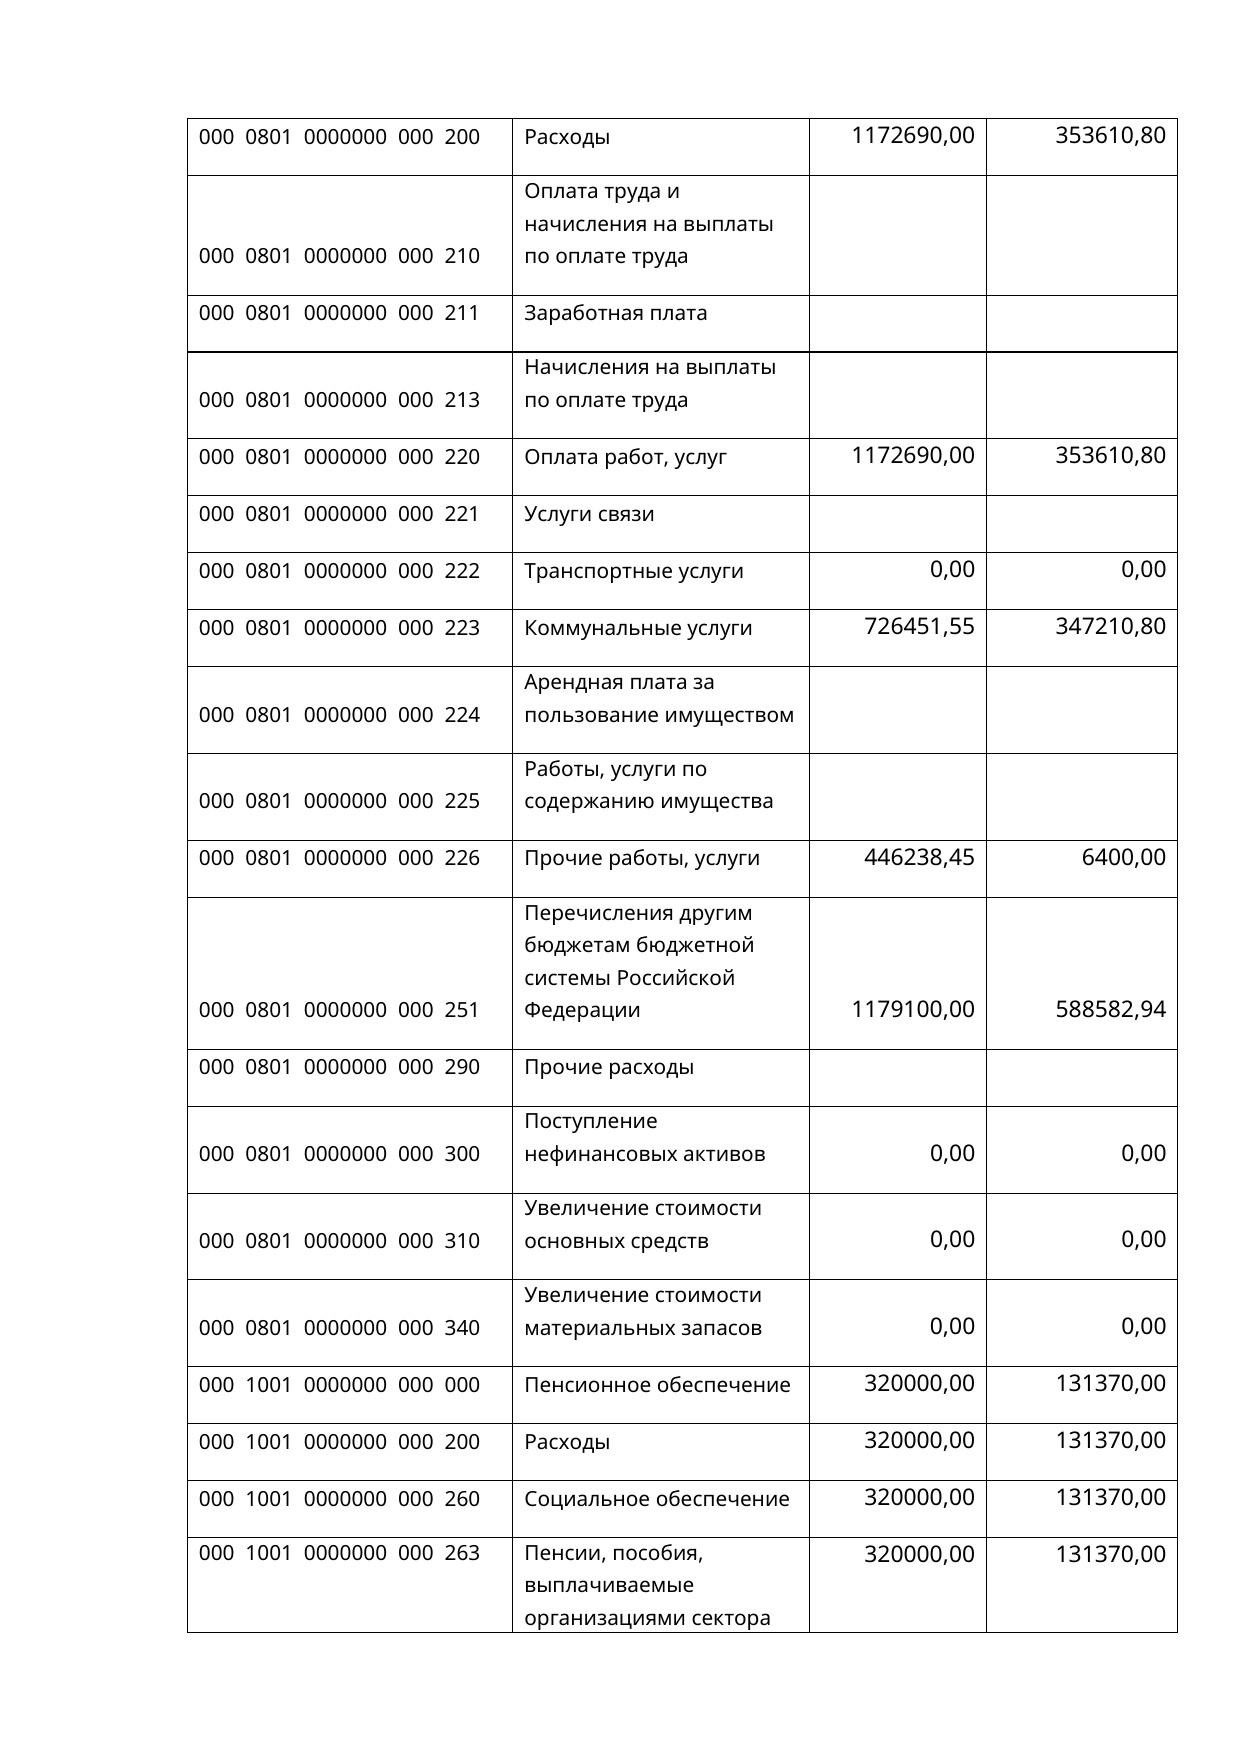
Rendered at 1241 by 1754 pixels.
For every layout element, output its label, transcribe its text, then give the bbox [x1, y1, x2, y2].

table_cell 000 0801 0000000 000 200 [188, 119, 512, 175]
table_cell Расходы [513, 1424, 809, 1480]
table_cell [810, 496, 986, 552]
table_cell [188, 1538, 512, 1632]
table_cell 131370,00 [987, 1367, 1177, 1423]
table_cell 000 0801 0000000 000 226 [188, 841, 512, 897]
table_cell 000 0801 0000000 000 251 [188, 898, 512, 1049]
table_cell 353610,80 [987, 119, 1177, 175]
table_cell 320000,00 [810, 1424, 986, 1480]
table_cell 000 0801 0000000 000 223 [188, 610, 512, 666]
table_cell Пенсионное обеспечение [513, 1367, 809, 1423]
table_cell [987, 176, 1177, 294]
table_cell 0,00 [987, 1194, 1177, 1279]
table_cell Заработная плата [513, 296, 809, 351]
table_cell Поступление нефинансовых активов [513, 1107, 809, 1192]
table_cell 1179100,00 [810, 898, 986, 1049]
table_cell 000 0801 0000000 000 221 [188, 496, 512, 552]
table_cell Прочие работы, услуги [513, 841, 809, 897]
table_cell 000 0801 0000000 000 213 [188, 353, 512, 438]
table_cell 000 0801 0000000 000 224 [188, 667, 512, 753]
table_cell 446238,45 [810, 841, 986, 897]
table_cell 320000,00 [810, 1538, 986, 1632]
table_cell 000 0801 0000000 000 220 [188, 439, 512, 495]
table_cell [987, 296, 1177, 351]
table_cell 320000,00 [810, 1367, 986, 1423]
table_cell 000 1001 0000000 000 200 [188, 1424, 512, 1480]
table_cell Транспортные услуги [513, 553, 809, 609]
table_cell 000 1001 0000000 000 000 [188, 1367, 512, 1423]
table_cell 000 0801 0000000 000 340 [188, 1280, 512, 1366]
table_cell Расходы [513, 119, 809, 175]
table_cell 0,00 [987, 553, 1177, 609]
table_cell 0,00 [810, 1280, 986, 1366]
table_cell [810, 754, 986, 840]
table_cell 000 0801 0000000 000 210 [188, 176, 512, 294]
table_cell 726451,55 [810, 610, 986, 666]
table_cell 1172690,00 [810, 439, 986, 495]
table_cell 6400,00 [987, 841, 1177, 897]
table_cell 588582,94 [987, 898, 1177, 1049]
table_cell 000 0801 0000000 000 211 [188, 296, 512, 351]
table_cell Услуги связи [513, 496, 809, 552]
table_cell [987, 353, 1177, 438]
table_cell 000 0801 0000000 000 225 [188, 754, 512, 840]
table_cell [987, 1050, 1177, 1106]
table_cell 0,00 [987, 1280, 1177, 1366]
table_cell [810, 353, 986, 438]
table_cell Социальное обеспечение [513, 1481, 809, 1537]
table_cell Оплата труда и начисления на выплаты по оплате труда [513, 176, 809, 294]
table_cell 0,00 [810, 553, 986, 609]
table_cell 000 0801 0000000 000 222 [188, 553, 512, 609]
table_cell Работы, услуги по содержанию имущества [513, 754, 809, 840]
table_cell 1172690,00 [810, 119, 986, 175]
table_cell 353610,80 [987, 439, 1177, 495]
table_cell [810, 296, 986, 351]
table_cell Начисления на выплаты по оплате труда [513, 353, 809, 438]
table_cell [810, 1050, 986, 1106]
table_cell Увеличение стоимости основных средств [513, 1194, 809, 1279]
table_cell 000 0801 0000000 000 300 [188, 1107, 512, 1192]
table_cell Увеличение стоимости материальных запасов [513, 1280, 809, 1366]
table_cell 131370,00 [987, 1538, 1177, 1632]
table_cell 131370,00 [987, 1424, 1177, 1480]
table_cell Перечисления другим бюджетам бюджетной системы Российской Федерации [513, 898, 809, 1049]
table_cell [810, 667, 986, 753]
table_cell 000 0801 0000000 000 310 [188, 1194, 512, 1279]
table_cell 0,00 [987, 1107, 1177, 1192]
table_cell 000 1001 0000000 000 260 [188, 1481, 512, 1537]
table_cell 000 0801 0000000 000 290 [188, 1050, 512, 1106]
table_cell 0,00 [810, 1107, 986, 1192]
table_cell 320000,00 [810, 1481, 986, 1537]
table_cell 0,00 [810, 1194, 986, 1279]
table_cell 131370,00 [987, 1481, 1177, 1537]
table_cell Арендная плата за пользование имуществом [513, 667, 809, 753]
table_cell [513, 1538, 809, 1632]
table_cell [810, 176, 986, 294]
table_cell [987, 754, 1177, 840]
table_cell 347210,80 [987, 610, 1177, 666]
table_cell Оплата работ, услуг [513, 439, 809, 495]
table_cell [987, 496, 1177, 552]
table_cell Прочие расходы [513, 1050, 809, 1106]
table_cell Коммунальные услуги [513, 610, 809, 666]
table_cell [987, 667, 1177, 753]
